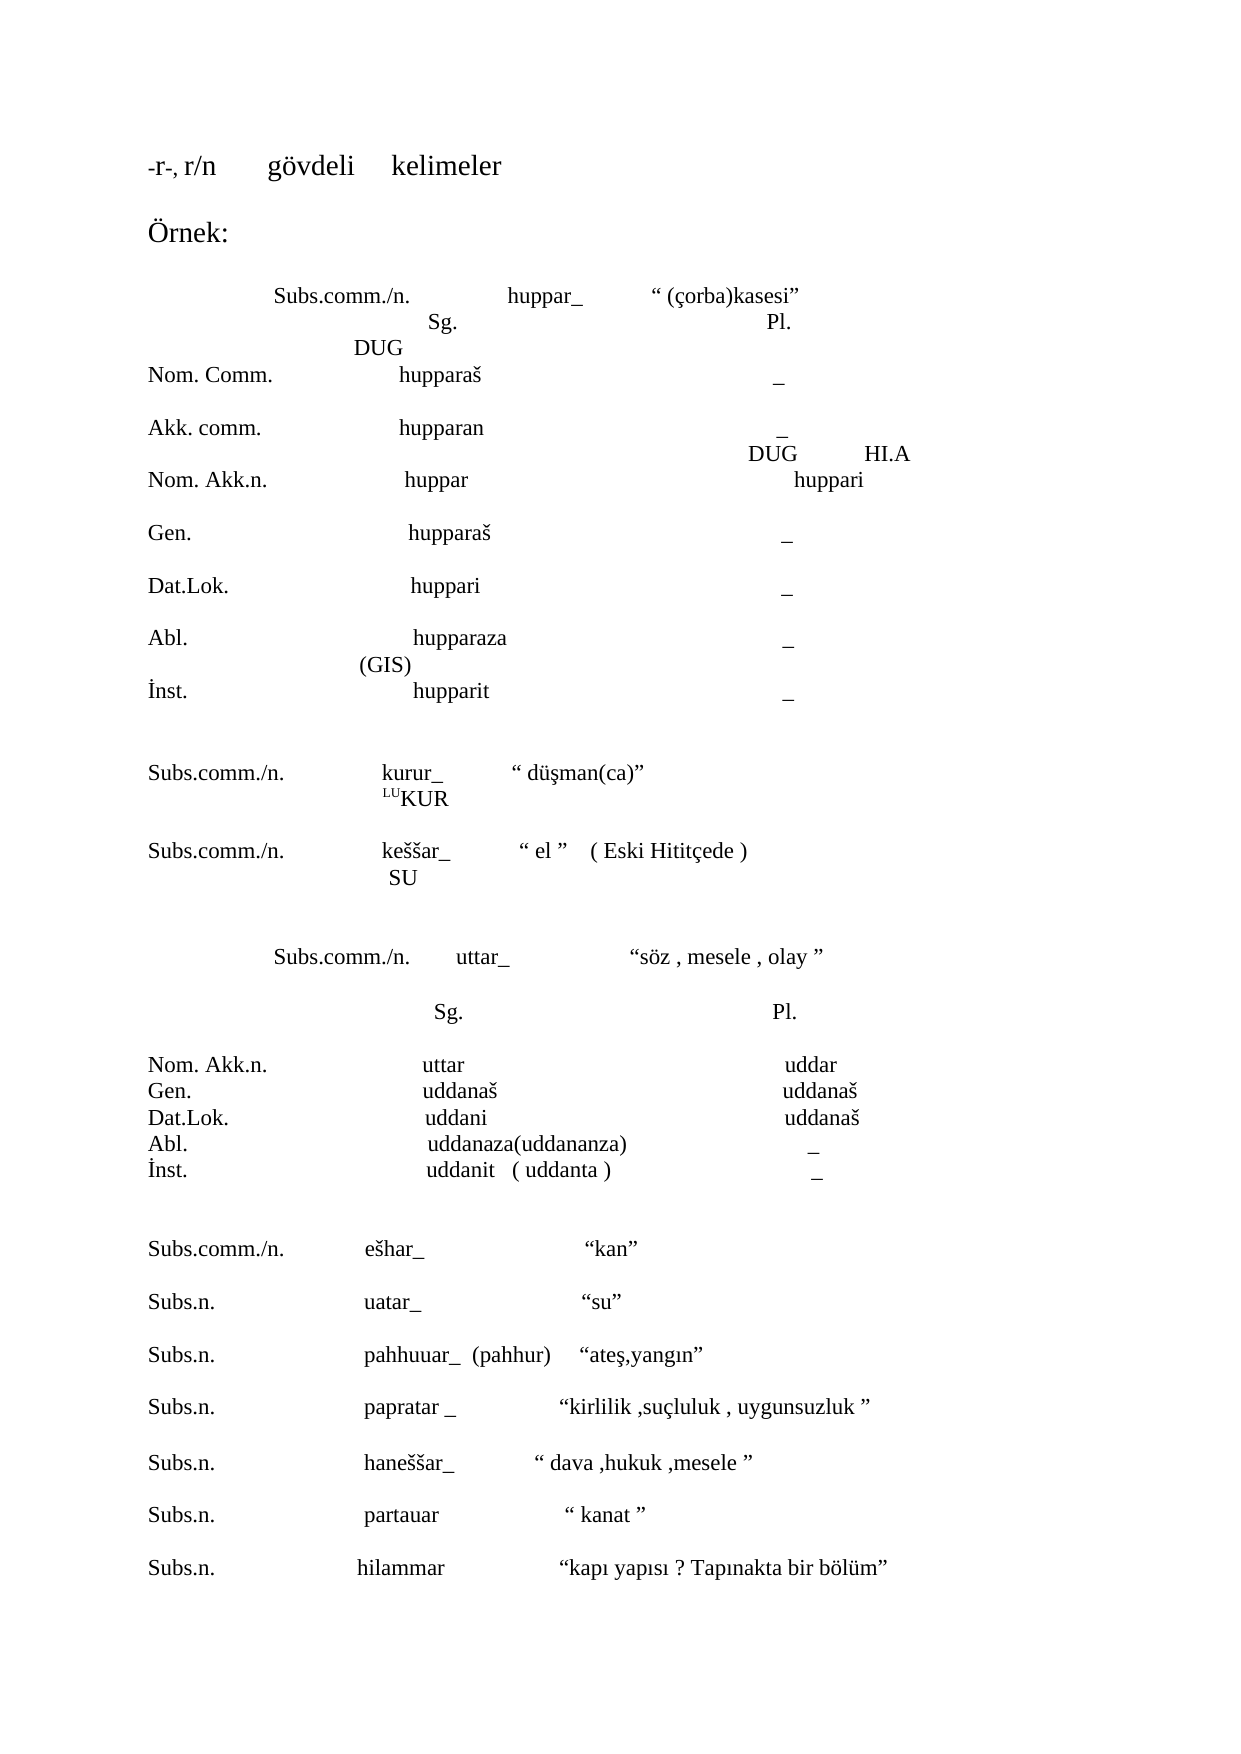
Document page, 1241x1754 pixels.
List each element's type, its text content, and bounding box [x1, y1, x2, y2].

text Nom. Comm. hupparaš _ [148, 361, 1093, 387]
text Dat.Lok. uddani uddanaš [148, 1103, 1093, 1130]
text Sg. Pl. [148, 998, 1093, 1024]
text LUKUR [148, 785, 1093, 811]
text (GIS) [148, 651, 1093, 677]
text İnst. uddanit ( uddanta ) _ [148, 1156, 1093, 1183]
text Akk. comm. hupparan _ [148, 413, 1093, 440]
text Abl. hupparaza _ [148, 624, 1093, 651]
text DUG [148, 334, 1093, 361]
text Örnek: [148, 215, 1093, 248]
text Subs.n. uatar_ “su” [148, 1288, 1093, 1314]
text Dat.Lok. huppari _ [148, 572, 1093, 598]
text İnst. hupparit _ [148, 677, 1093, 703]
text Subs.n. pahhuuar_ (pahhur) “ateş,yangın” [148, 1341, 1093, 1367]
text Gen. uddanaš uddanaš [148, 1077, 1093, 1103]
text SU [148, 864, 1093, 890]
text Subs.n. haneššar_ “ dava ,hukuk ,mesele ” [148, 1448, 1093, 1475]
text Subs.n. hilammar “kapı yapısı ? Tapınakta bir bölüm” [148, 1554, 1093, 1580]
text Subs.n. partauar “ kanat ” [148, 1501, 1093, 1528]
text Subs.comm./n. uttar_ “söz , mesele , olay ” [148, 943, 1093, 969]
text Gen. hupparaš _ [148, 519, 1093, 545]
text Abl. uddanaza(uddananza) _ [148, 1130, 1093, 1156]
text DUG HI.A [148, 440, 1093, 466]
text -r-, r/n gövdeli kelimeler [148, 148, 1093, 181]
text Nom. Akk.n. huppar huppari [148, 466, 1093, 493]
text Subs.comm./n. huppar_ “ (çorba)kasesi” [148, 282, 1093, 308]
text Subs.comm./n. kurur_ “ düşman(ca)” [148, 758, 1093, 785]
text Nom. Akk.n. uttar uddar [148, 1051, 1093, 1077]
text Subs.comm./n. ešhar_ “kan” [148, 1235, 1093, 1262]
text Subs.n. papratar _ “kirlilik ,suçluluk , uygunsuzluk ” [148, 1393, 1093, 1420]
text Subs.comm./n. keššar_ “ el ” ( Eski Hititçede ) [148, 838, 1093, 864]
text Sg. Pl. [148, 308, 1093, 334]
